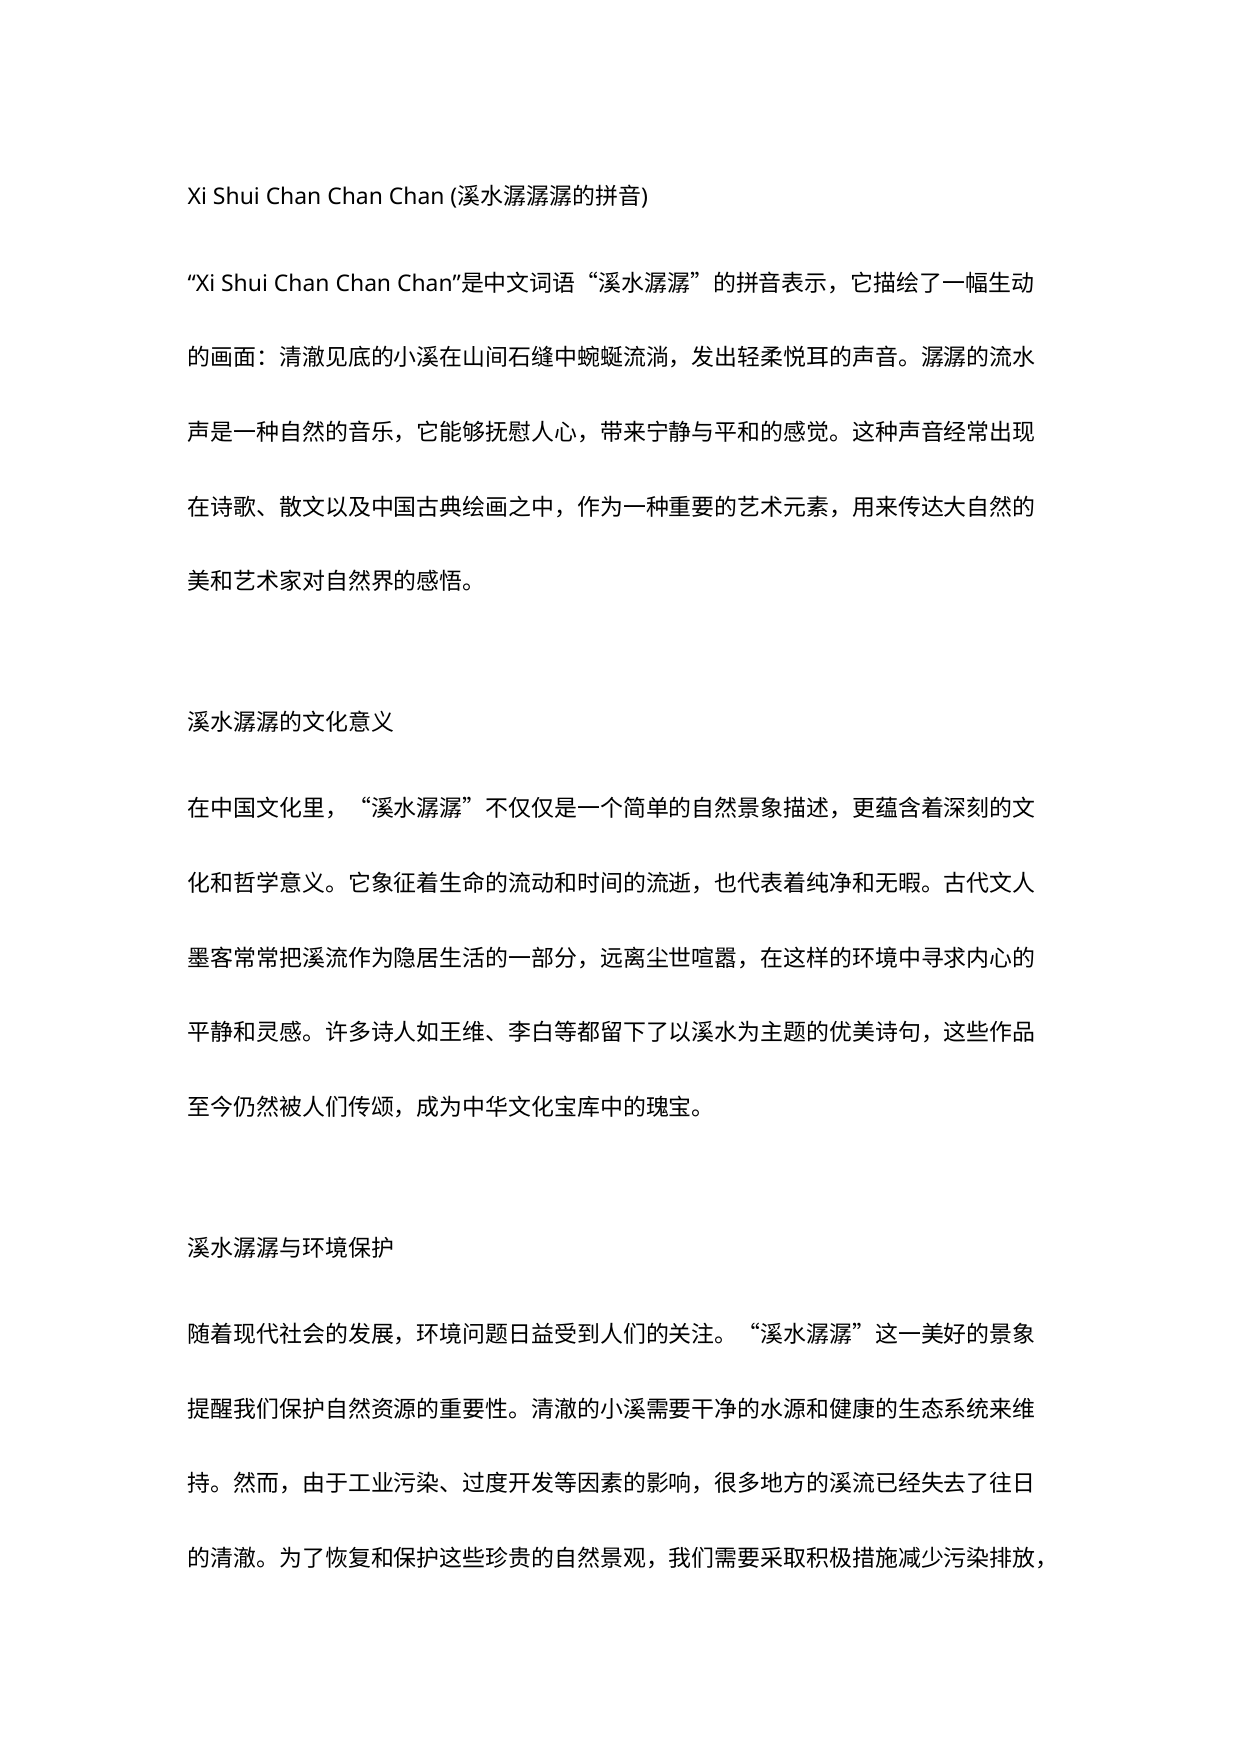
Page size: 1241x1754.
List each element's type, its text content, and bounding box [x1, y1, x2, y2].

text 溪水潺潺的文化意义 [187, 688, 1053, 753]
text “Xi Shui Chan Chan Chan”是中文词语“溪水潺潺”的拼音表示，它描绘了一幅生动的画面：清澈见底的小溪在山间石缝中蜿蜒流淌，发出轻柔悦耳的声音。潺潺的流水声是一种自然的音乐，它能够抚慰人心，带来宁静与平和的感觉。这种声音经常出现在诗歌、散文以及中国古典绘画之中，作为一种重要的艺术元素，用来传达大自然的美和艺术家对自然界的感悟。 [187, 249, 1053, 612]
text 在中国文化里，“溪水潺潺”不仅仅是一个简单的自然景象描述，更蕴含着深刻的文化和哲学意义。它象征着生命的流动和时间的流逝，也代表着纯净和无暇。古代文人墨客常常把溪流作为隐居生活的一部分，远离尘世喧嚣，在这样的环境中寻求内心的平静和灵感。许多诗人如王维、李白等都留下了以溪水为主题的优美诗句，这些作品至今仍然被人们传颂，成为中华文化宝库中的瑰宝。 [187, 774, 1053, 1138]
text Xi Shui Chan Chan Chan (溪水潺潺潺的拼音) [187, 162, 1053, 227]
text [187, 1300, 1053, 1589]
text 溪水潺潺与环境保护 [187, 1213, 1053, 1278]
